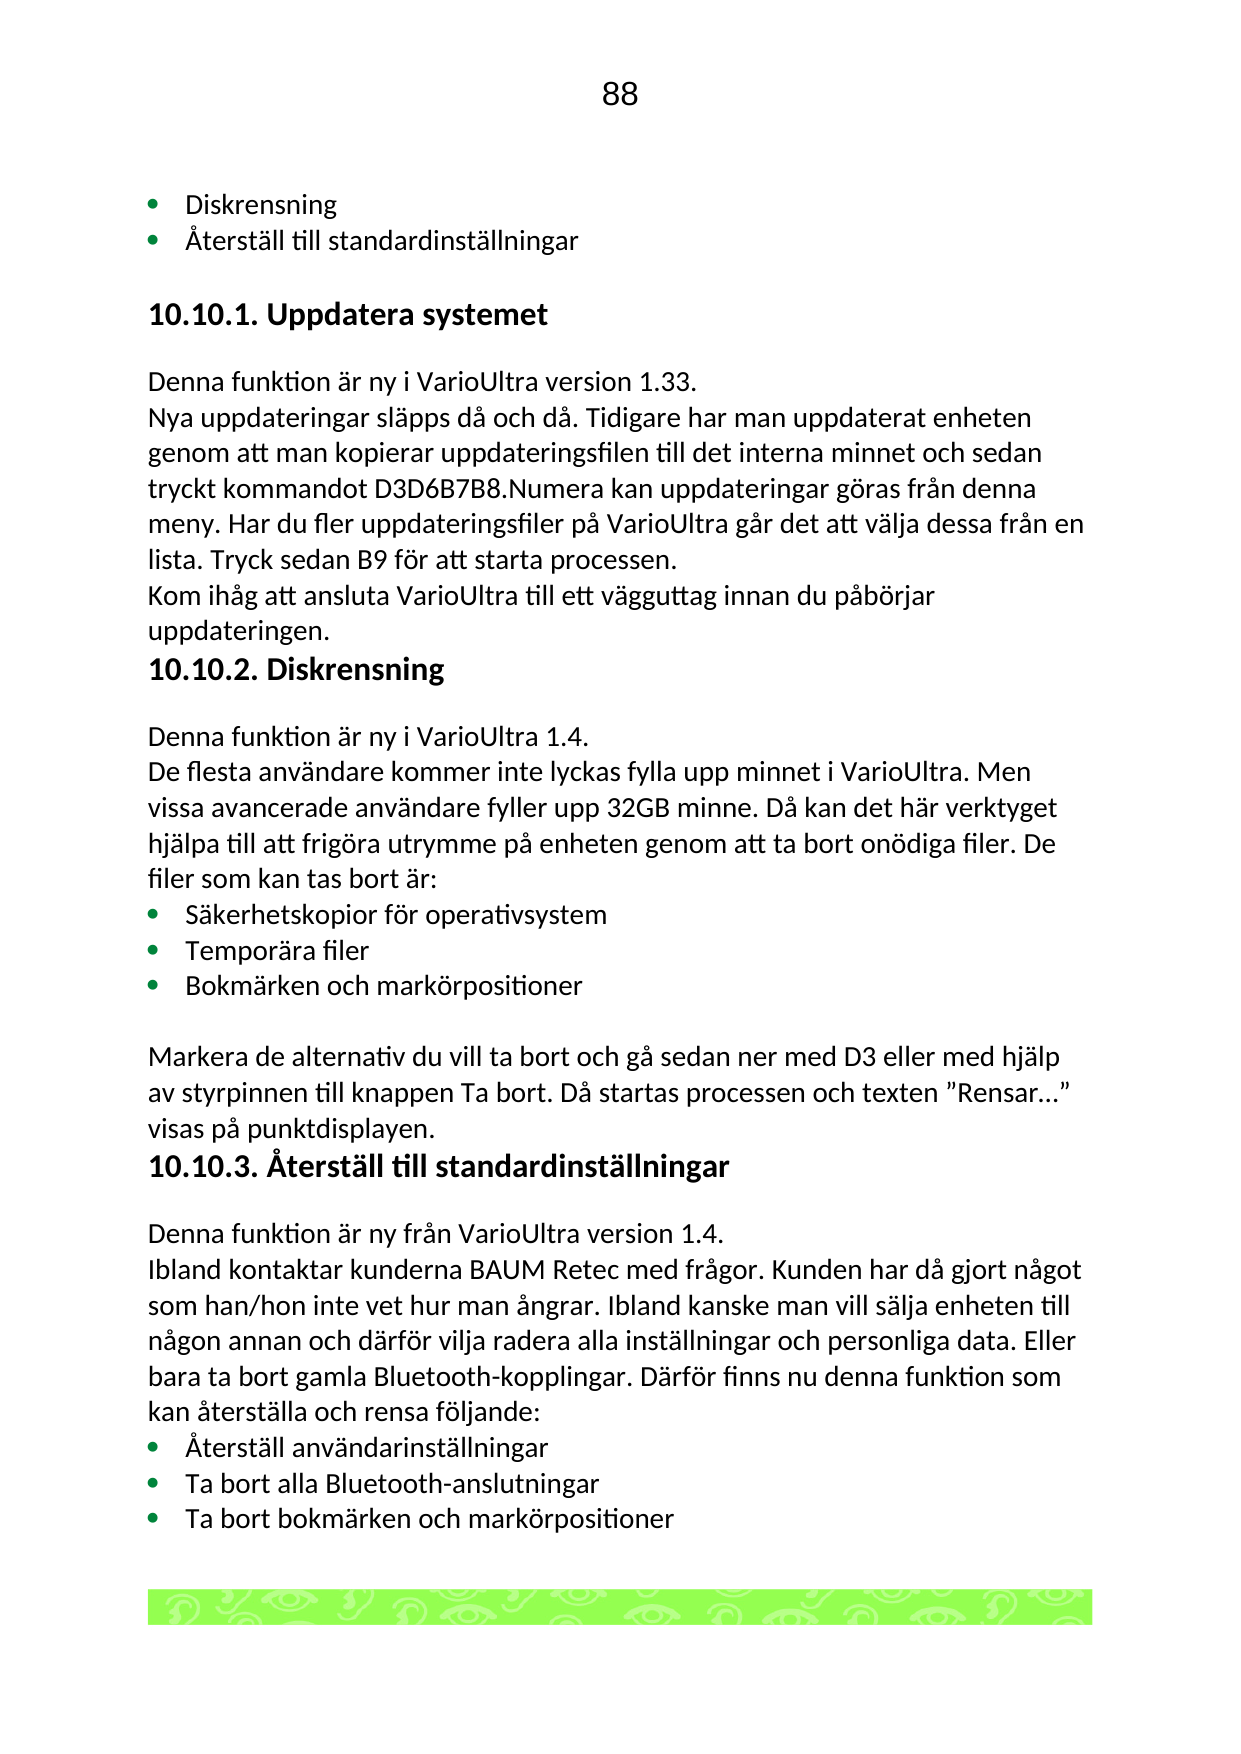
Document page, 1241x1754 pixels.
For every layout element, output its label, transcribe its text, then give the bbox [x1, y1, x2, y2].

text Denna funktion är ny i VarioUltra version 1.33. [148, 363, 1093, 399]
subtitle 10.10.1. Uppdatera systemet [148, 293, 1093, 334]
list Säkerhetskopior för operativsystem [148, 896, 1093, 932]
text Denna funktion är ny i VarioUltra 1.4. [148, 718, 1093, 753]
list Diskrensning [148, 186, 1093, 222]
picture [147, 1555, 1093, 1657]
list Temporära filer [148, 932, 1093, 967]
subtitle 10.10.2. Diskrensning [148, 648, 1093, 689]
list Ta bort bokmärken och markörpositioner [148, 1500, 1093, 1536]
text De flesta användare kommer inte lyckas fylla upp minnet i VarioUltra. Men vissa avancerade användare fyller upp 32GB minne. Då kan det här verktyget hjälpa till att frigöra utrymme på enheten genom att ta bort onödiga filer. De filer som kan tas bort är: [148, 753, 1093, 896]
list Återställ till standardinställningar [148, 222, 1093, 257]
text Kom ihåg att ansluta VarioUltra till ett vägguttag innan du påbörjar uppdateringen. [148, 577, 1093, 648]
text Ibland kontaktar kunderna BAUM Retec med frågor. Kunden har då gjort något som han/hon inte vet hur man ångrar. Ibland kanske man vill sälja enheten till någon annan och därför vilja radera alla inställningar och personliga data. Eller bara ta bort gamla Bluetooth-kopplingar. Därför finns nu denna funktion som kan återställa och rensa följande: [148, 1251, 1093, 1429]
list Bokmärken och markörpositioner [148, 967, 1093, 1003]
text Nya uppdateringar släpps då och då. Tidigare har man uppdaterat enheten genom att man kopierar uppdateringsfilen till det interna minnet och sedan tryckt kommandot D3D6B7B8.Numera kan uppdateringar göras från denna meny. Har du fler uppdateringsfiler på VarioUltra går det att välja dessa från en lista. Tryck sedan B9 för att starta processen. [148, 399, 1093, 577]
text Denna funktion är ny från VarioUltra version 1.4. [148, 1215, 1093, 1251]
text Markera de alternativ du vill ta bort och gå sedan ner med D3 eller med hjälp av styrpinnen till knappen Ta bort. Då startas processen och texten ”Rensar…” visas på punktdisplayen. [148, 1038, 1093, 1145]
list Ta bort alla Bluetooth-anslutningar [148, 1465, 1093, 1500]
subtitle 10.10.3. Återställ till standardinställningar [148, 1145, 1093, 1186]
list Återställ användarinställningar [148, 1429, 1093, 1465]
